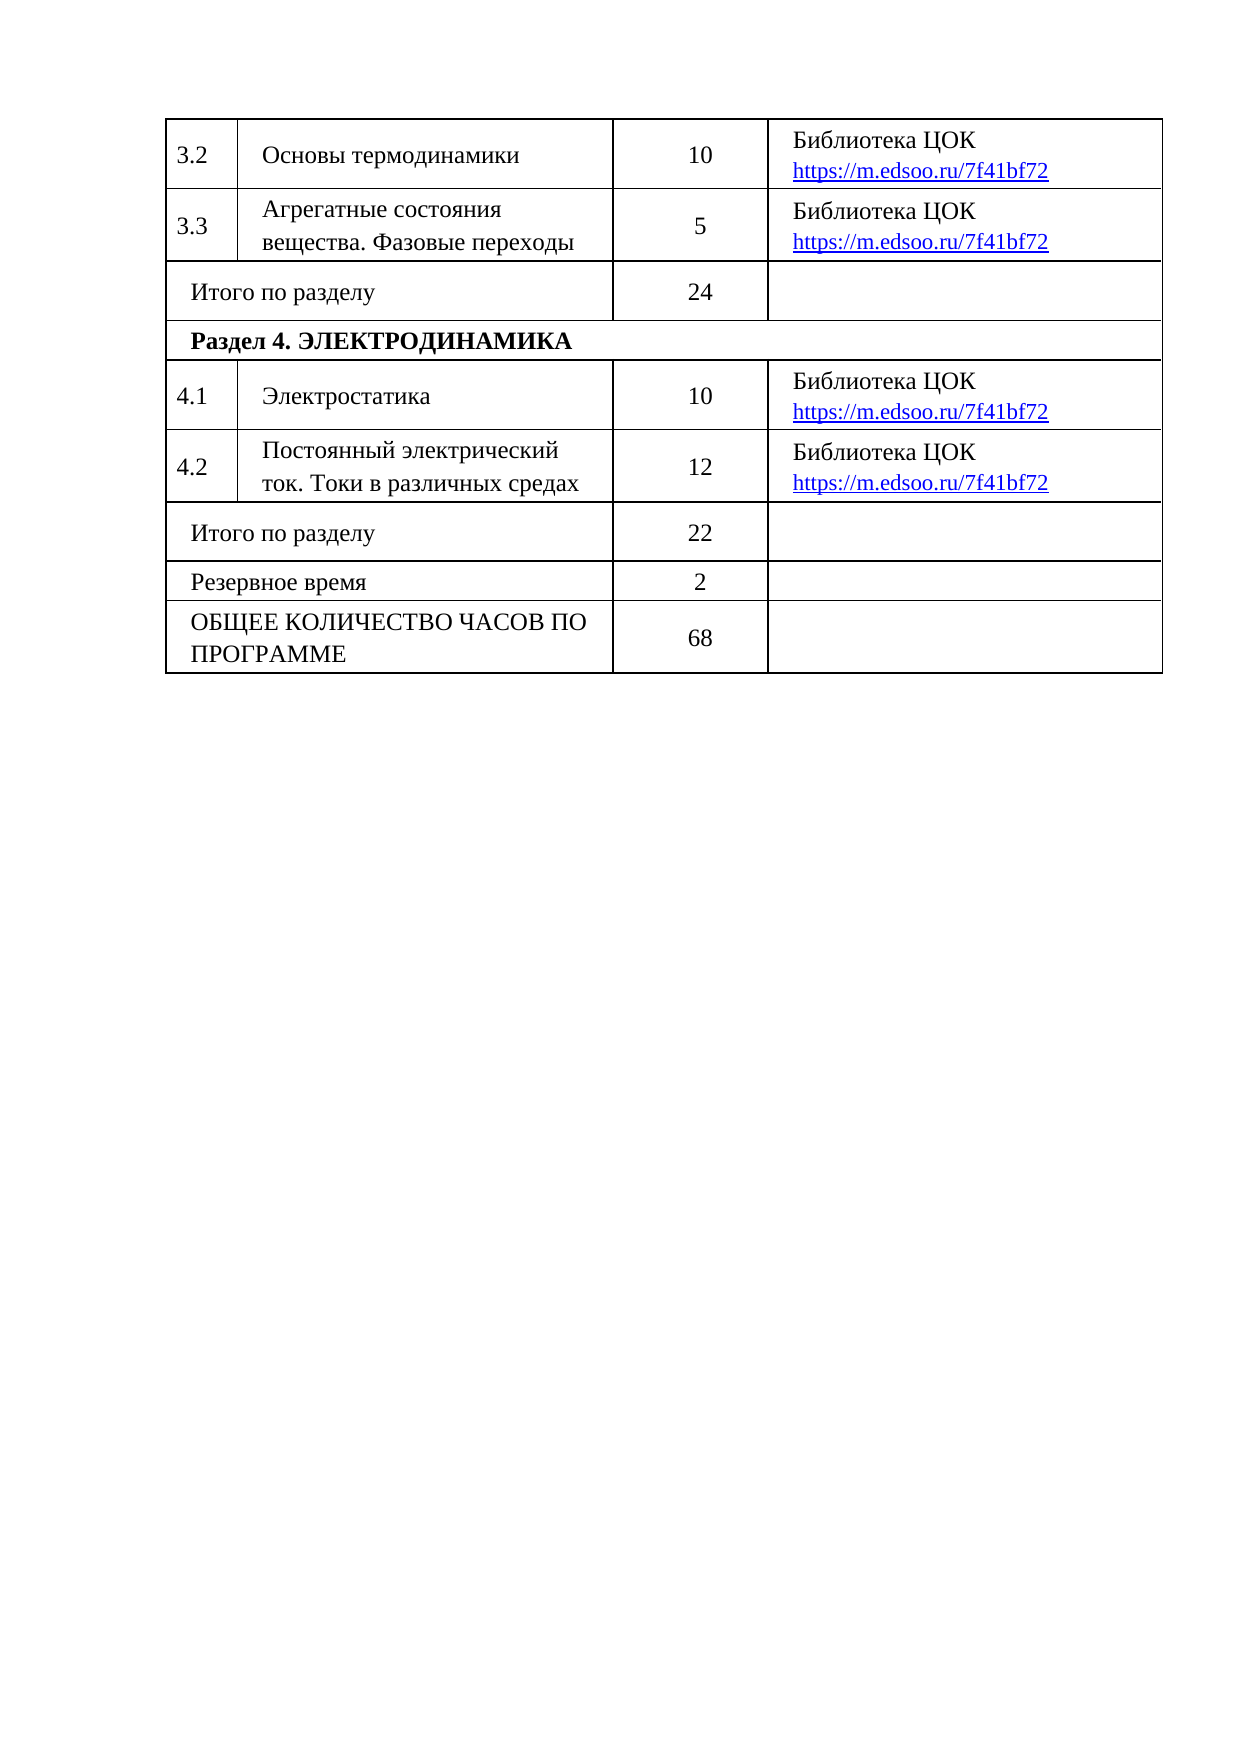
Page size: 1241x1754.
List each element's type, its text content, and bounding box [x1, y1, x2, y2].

table_cell 12 [614, 430, 767, 501]
table_cell 22 [614, 503, 767, 560]
table_cell Резервное время [167, 562, 612, 600]
table_cell Итого по разделу [167, 503, 612, 560]
table_cell 2 [614, 562, 767, 600]
table_cell Библиотека ЦОК https://m.edsoo.ru/7f41bf72 [769, 429, 1162, 501]
table_cell [769, 501, 1162, 560]
table_cell 4.2 [167, 430, 237, 501]
table_cell 4.1 [167, 361, 237, 428]
table_cell ОБЩЕЕ КОЛИЧЕСТВО ЧАСОВ ПО ПРОГРАММЕ [167, 601, 612, 672]
table_cell Постоянный электрический ток. Токи в различных средах [238, 430, 612, 501]
table_cell 68 [614, 601, 767, 672]
table_cell 5 [614, 189, 767, 260]
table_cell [769, 188, 1162, 260]
table_cell 10 [614, 120, 767, 188]
table_cell Основы термодинамики [238, 120, 612, 188]
table_cell 3.2 [167, 120, 237, 188]
table_cell [769, 560, 1162, 600]
table_cell [769, 600, 1162, 672]
table_cell Электростатика [238, 361, 612, 428]
table_cell Библиотека ЦОК https://m.edsoo.ru/7f41bf72 [769, 359, 1162, 428]
table_cell 3.3 [167, 189, 237, 260]
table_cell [769, 120, 1162, 188]
table_cell Агрегатные состояния вещества. Фазовые переходы [238, 189, 612, 260]
table_cell 24 [614, 262, 767, 319]
table_cell Раздел 4. ЭЛЕКТРОДИНАМИКА [167, 320, 1162, 359]
table_cell [769, 260, 1162, 319]
table_cell 10 [614, 361, 767, 428]
table_cell Итого по разделу [167, 262, 612, 319]
